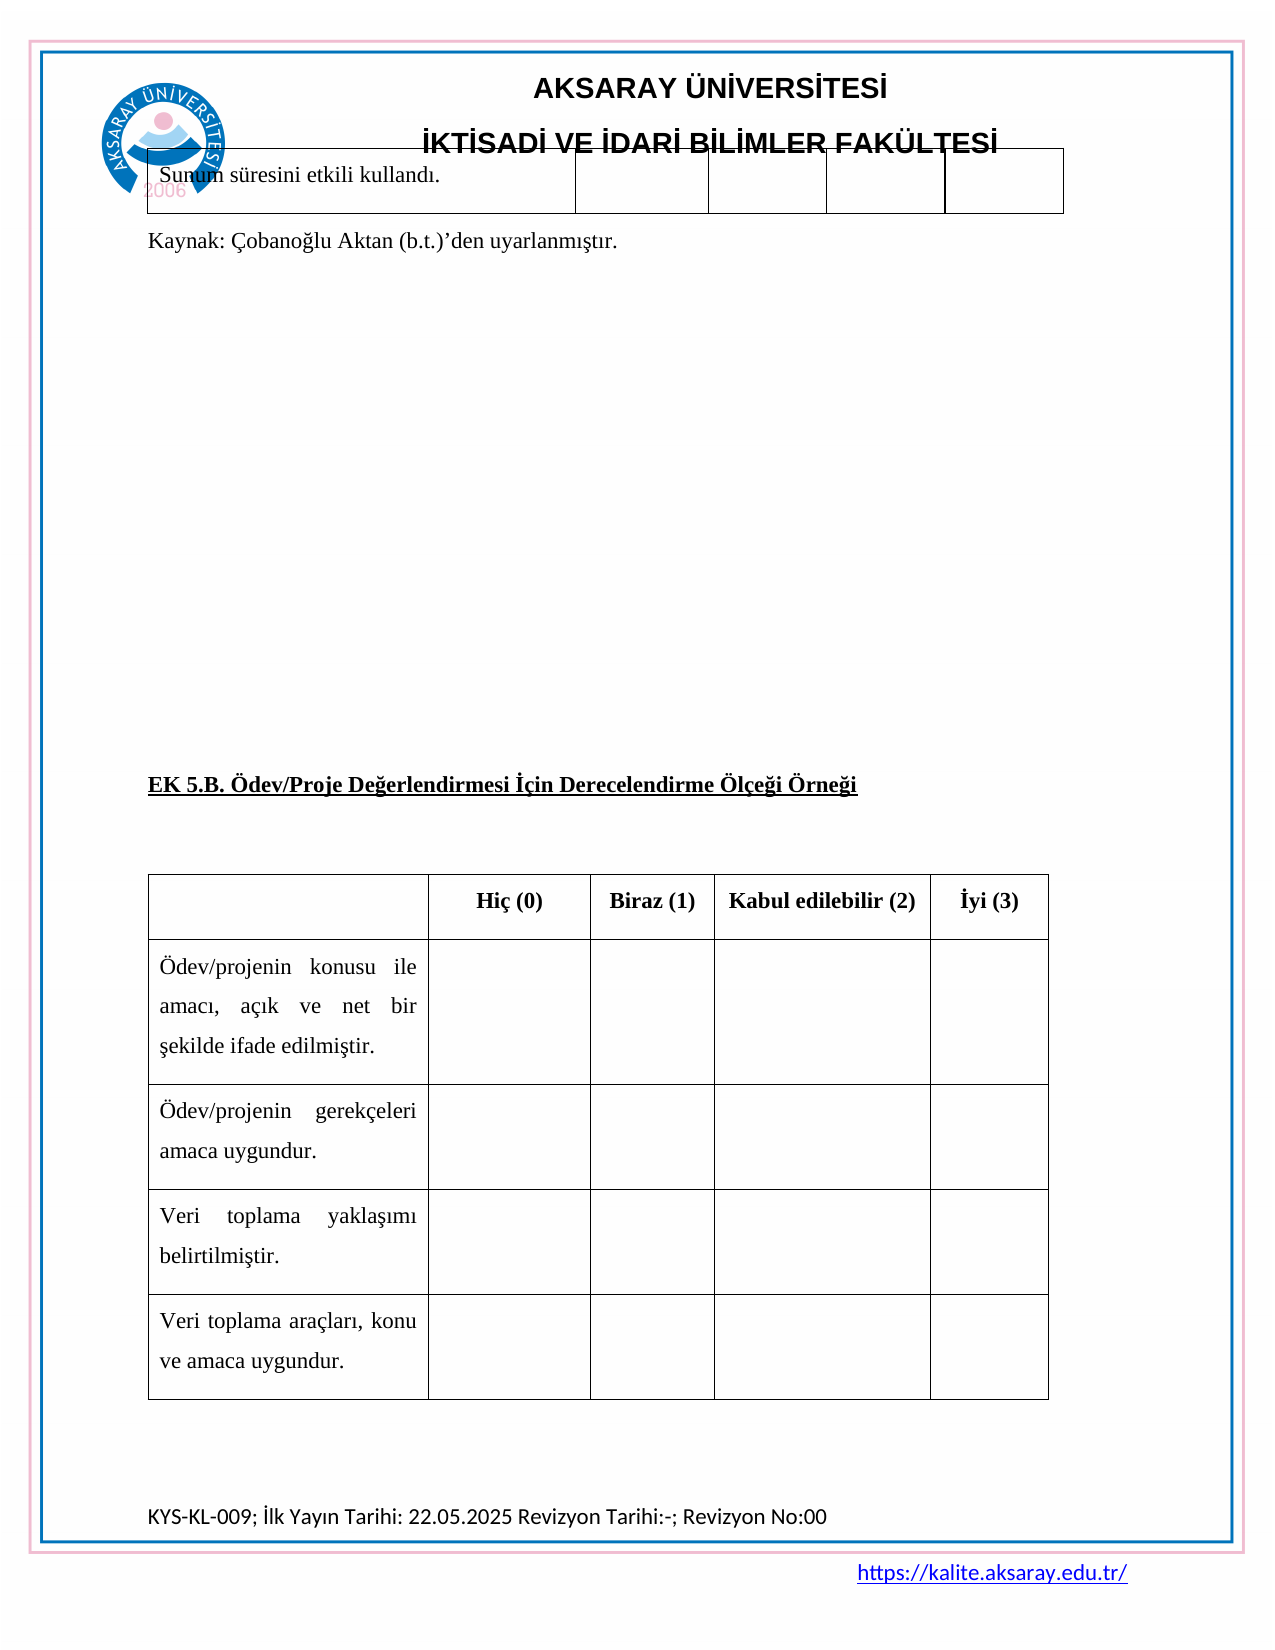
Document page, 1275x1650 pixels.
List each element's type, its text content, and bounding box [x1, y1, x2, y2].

picture [1, 11, 1272, 1650]
table_cell [827, 149, 944, 213]
table_header Biraz (1) [591, 875, 714, 939]
text Kaynak: Çobanoğlu Aktan (b.t.)’den uyarlanmıştır. [148, 227, 1127, 253]
table_cell [931, 1295, 1048, 1399]
table_cell Ödev/projenin konusu ile amacı, açık ve net bir şekilde ifade edilmiştir. [149, 940, 428, 1084]
table_cell [931, 1085, 1048, 1189]
table_cell [715, 1085, 930, 1189]
table_cell [591, 940, 714, 1084]
table_header Hiç (0) [429, 875, 590, 939]
table_cell Ödev/projenin gerekçeleri amaca uygundur. [149, 1085, 428, 1189]
table_cell [715, 940, 930, 1084]
table_header İyi (3) [931, 875, 1048, 939]
table_header [149, 875, 428, 939]
table_cell [591, 1190, 714, 1294]
table_cell [931, 1190, 1048, 1294]
table_header Kabul edilebilir (2) [715, 875, 930, 939]
table_cell [715, 1295, 930, 1399]
table_cell [576, 149, 708, 213]
table_cell [946, 149, 1063, 213]
table_cell [429, 1295, 590, 1399]
table_cell [709, 149, 826, 213]
table_cell [429, 1085, 590, 1189]
table_cell Veri toplama yaklaşımı belirtilmiştir. [149, 1190, 428, 1294]
table_cell Sunum süresini etkili kullandı. [148, 149, 575, 213]
table_cell [931, 940, 1048, 1084]
table_cell Veri toplama araçları, konu ve amaca uygundur. [149, 1295, 428, 1399]
table_cell [429, 1190, 590, 1294]
text EK 5.B. Ödev/Proje Değerlendirmesi İçin Derecelendirme Ölçeği Örneği [148, 772, 1127, 798]
table_cell [429, 940, 590, 1084]
table_cell [591, 1085, 714, 1189]
table_cell [715, 1190, 930, 1294]
table_cell [591, 1295, 714, 1399]
